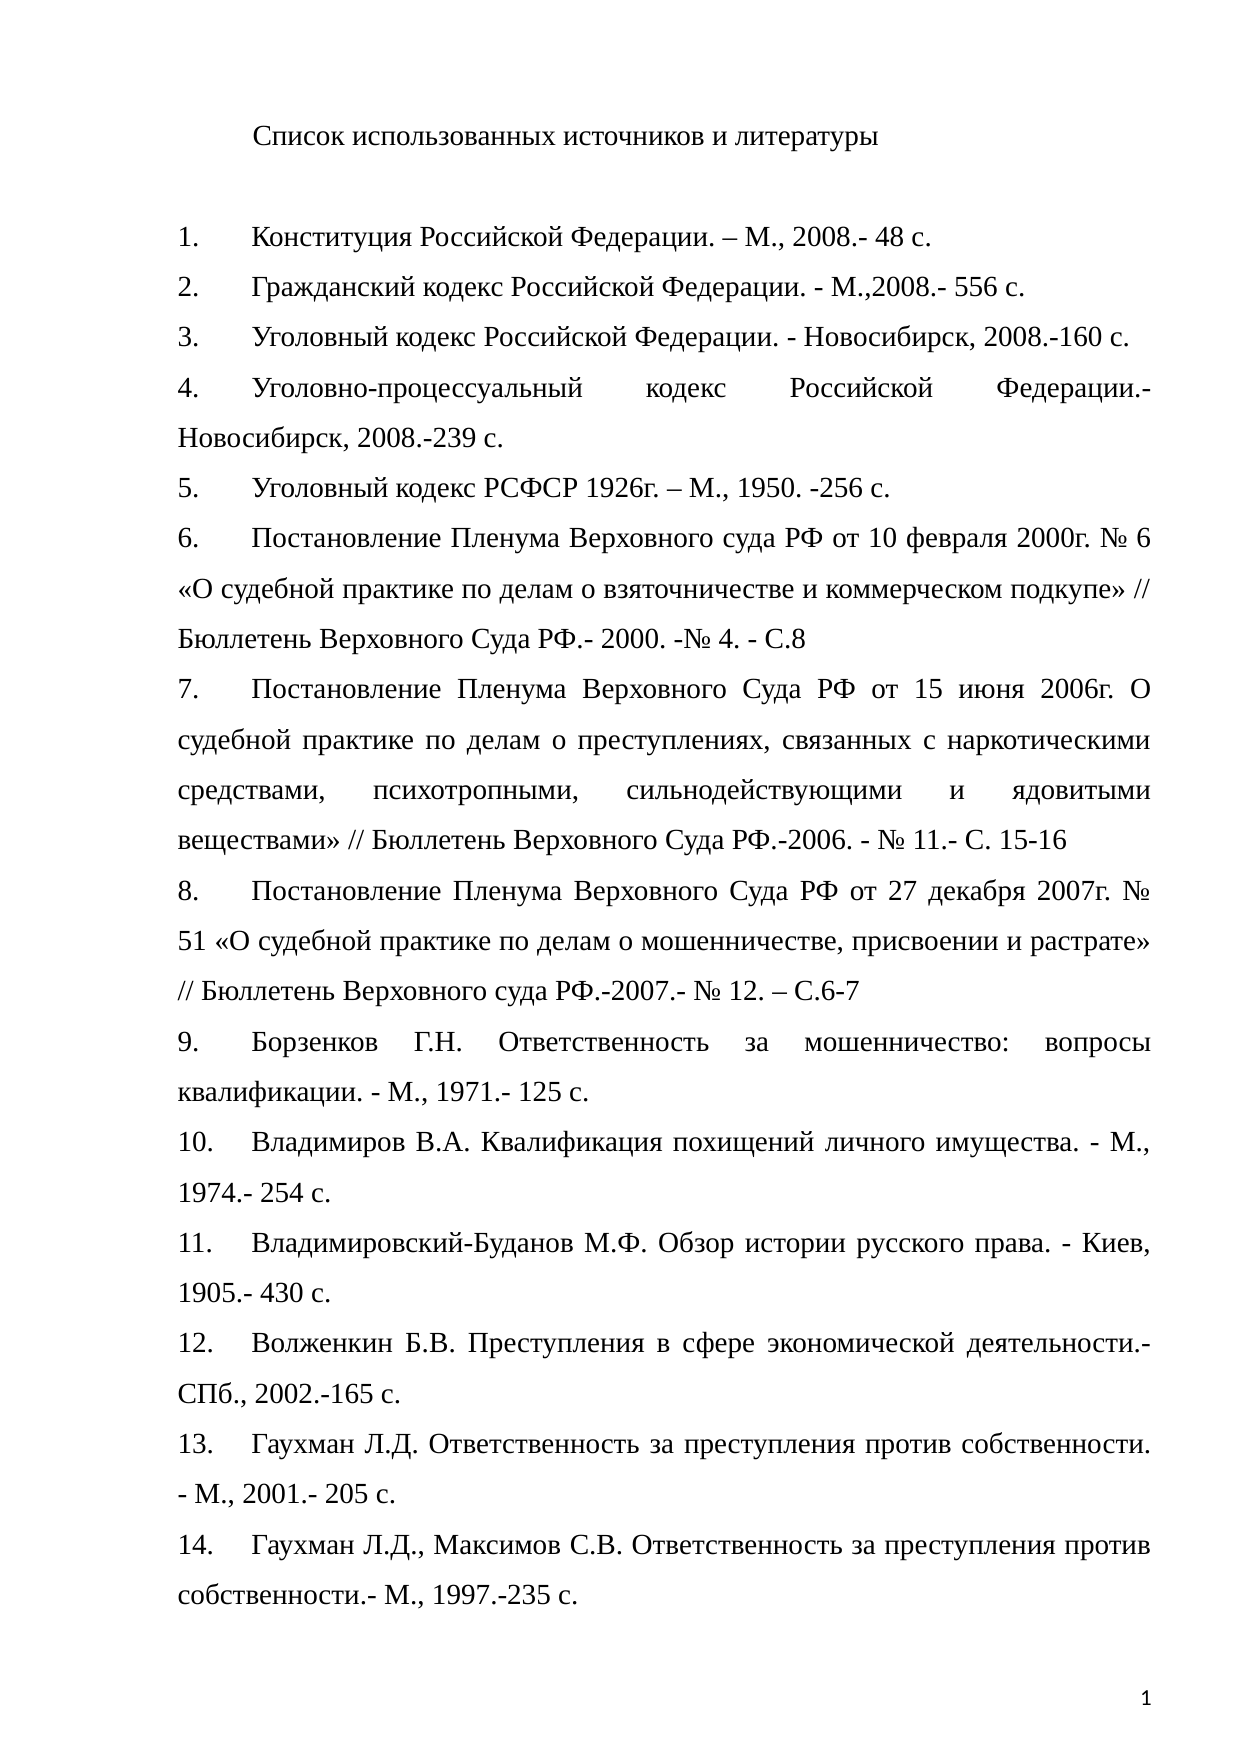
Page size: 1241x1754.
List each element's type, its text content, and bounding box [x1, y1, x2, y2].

list Уголовный кодекс РСФСР 1926г. – М., 1950. -256 с. [177, 470, 1152, 504]
list Постановление Пленума Верховного Суда РФ от 15 июня 2006г. О судебной практике по делам о преступлениях, связанных с наркотическими средствами, психотропными, сильнодействующими и ядовитыми веществами» // Бюллетень Верховного Суда РФ.-2006. - № 11.- С. 15-16 [177, 672, 1152, 856]
list Борзенков Г.Н. Ответственность за мошенничество: вопросы квалификации. - М., 1971.- 125 с. [177, 1024, 1152, 1108]
list Постановление Пленума Верховного суда РФ от 10 февраля 2000г. № 6 «О судебной практике по делам о взяточничестве и коммерческом подкупе» // Бюллетень Верховного Суда РФ.- 2000. -№ 4. - С.8 [177, 521, 1152, 655]
list Конституция Российской Федерации. – М., 2008.- 48 с. [177, 219, 1152, 252]
list Уголовный кодекс Российской Федерации. - Новосибирск, 2008.-160 с. [177, 319, 1152, 353]
list Гаухман Л.Д., Максимов С.В. Ответственность за преступления против собственности.- М., 1997.-235 с. [177, 1527, 1152, 1611]
list Гаухман Л.Д. Ответственность за преступления против собственности. - М., 2001.- 205 с. [177, 1426, 1152, 1510]
list Уголовно-процессуальный кодекс Российской Федерации.- Новосибирск, 2008.-239 с. [177, 370, 1152, 453]
list Волженкин Б.В. Преступления в сфере экономической деятельности.- СПб., 2002.-165 с. [177, 1326, 1152, 1409]
list Гражданский кодекс Российской Федерации. - М.,2008.- 556 с. [177, 269, 1152, 303]
list Владимиров В.А. Квалификация похищений личного имущества. - М., 1974.- 254 с. [177, 1124, 1152, 1208]
list Владимировский-Буданов М.Ф. Обзор истории русского права. - Киев, 1905.- 430 с. [177, 1225, 1152, 1309]
list Постановление Пленума Верховного Суда РФ от 27 декабря 2007г. № 51 «О судебной практике по делам о мошенничестве, присвоении и растрате» // Бюллетень Верховного суда РФ.-2007.- № 12. – С.6-7 [177, 873, 1152, 1007]
text Список использованных источников и литературы [177, 118, 1152, 152]
